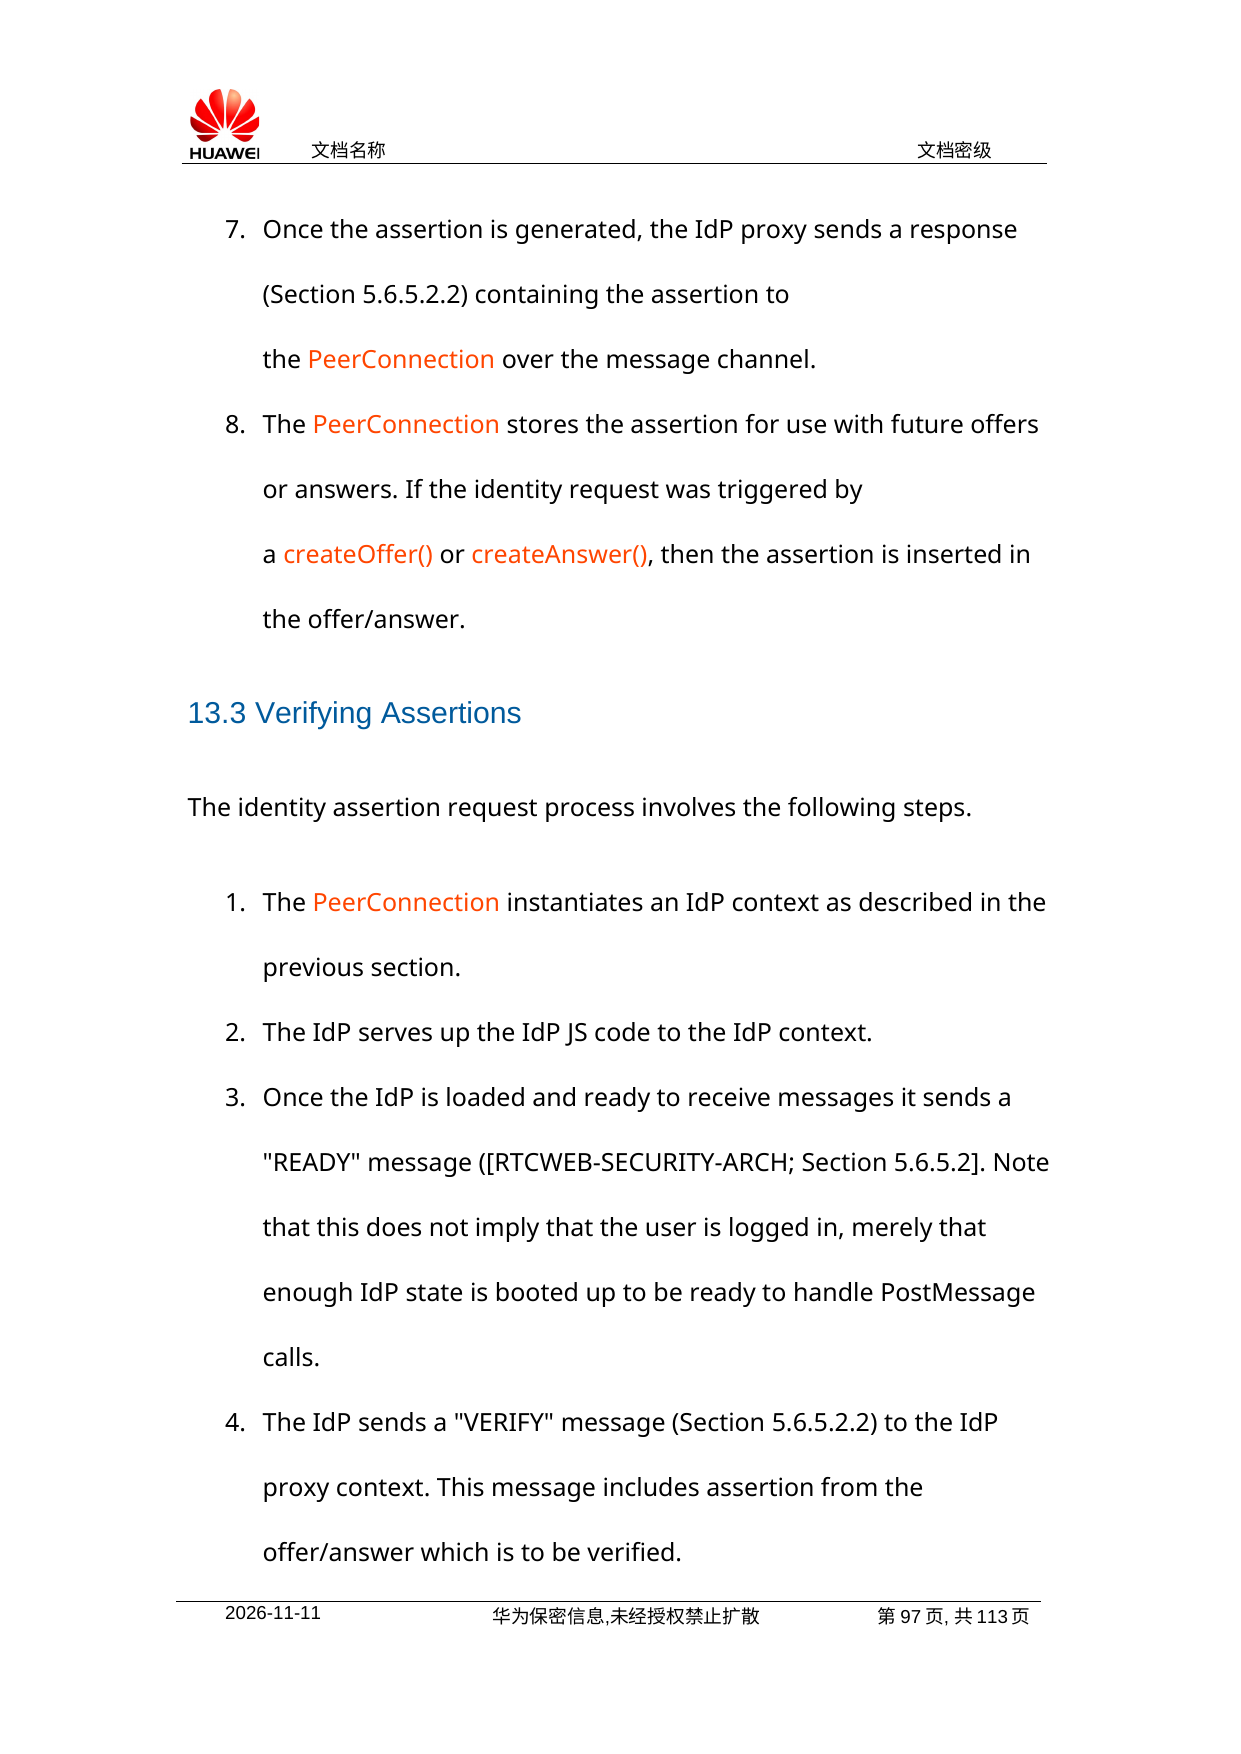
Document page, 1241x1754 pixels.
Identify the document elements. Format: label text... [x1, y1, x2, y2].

list Once the assertion is generated, the IdP proxy sends a response (Section 5.6.5.2.2) containing the assertion to the PeerConnection over the message channel. [225, 196, 1053, 391]
list The IdP sends a "VERIFY" message (Section 5.6.5.2.2) to the IdP proxy context. This message includes assertion from the offer/answer which is to be verified. [225, 1389, 1053, 1584]
list The PeerConnection instantiates an IdP context as described in the previous section. [225, 869, 1053, 999]
list Once the IdP is loaded and ready to receive messages it sends a "READY" message ([RTCWEB-SECURITY-ARCH; Section 5.6.5.2]. Note that this does not imply that the user is logged in, merely that enough IdP state is booted up to be ready to handle PostMessage calls. [225, 1064, 1053, 1389]
list The IdP serves up the IdP JS code to the IdP context. [225, 999, 1053, 1064]
list The PeerConnection stores the assertion for use with future offers or answers. If the identity request was triggered by a createOffer() or createAnswer(), then the assertion is inserted in the offer/answer. [225, 391, 1053, 651]
picture [190, 89, 260, 159]
text The identity assertion request process involves the following steps. [187, 774, 1053, 839]
text 13.3 Verifying Assertions [187, 680, 1053, 745]
